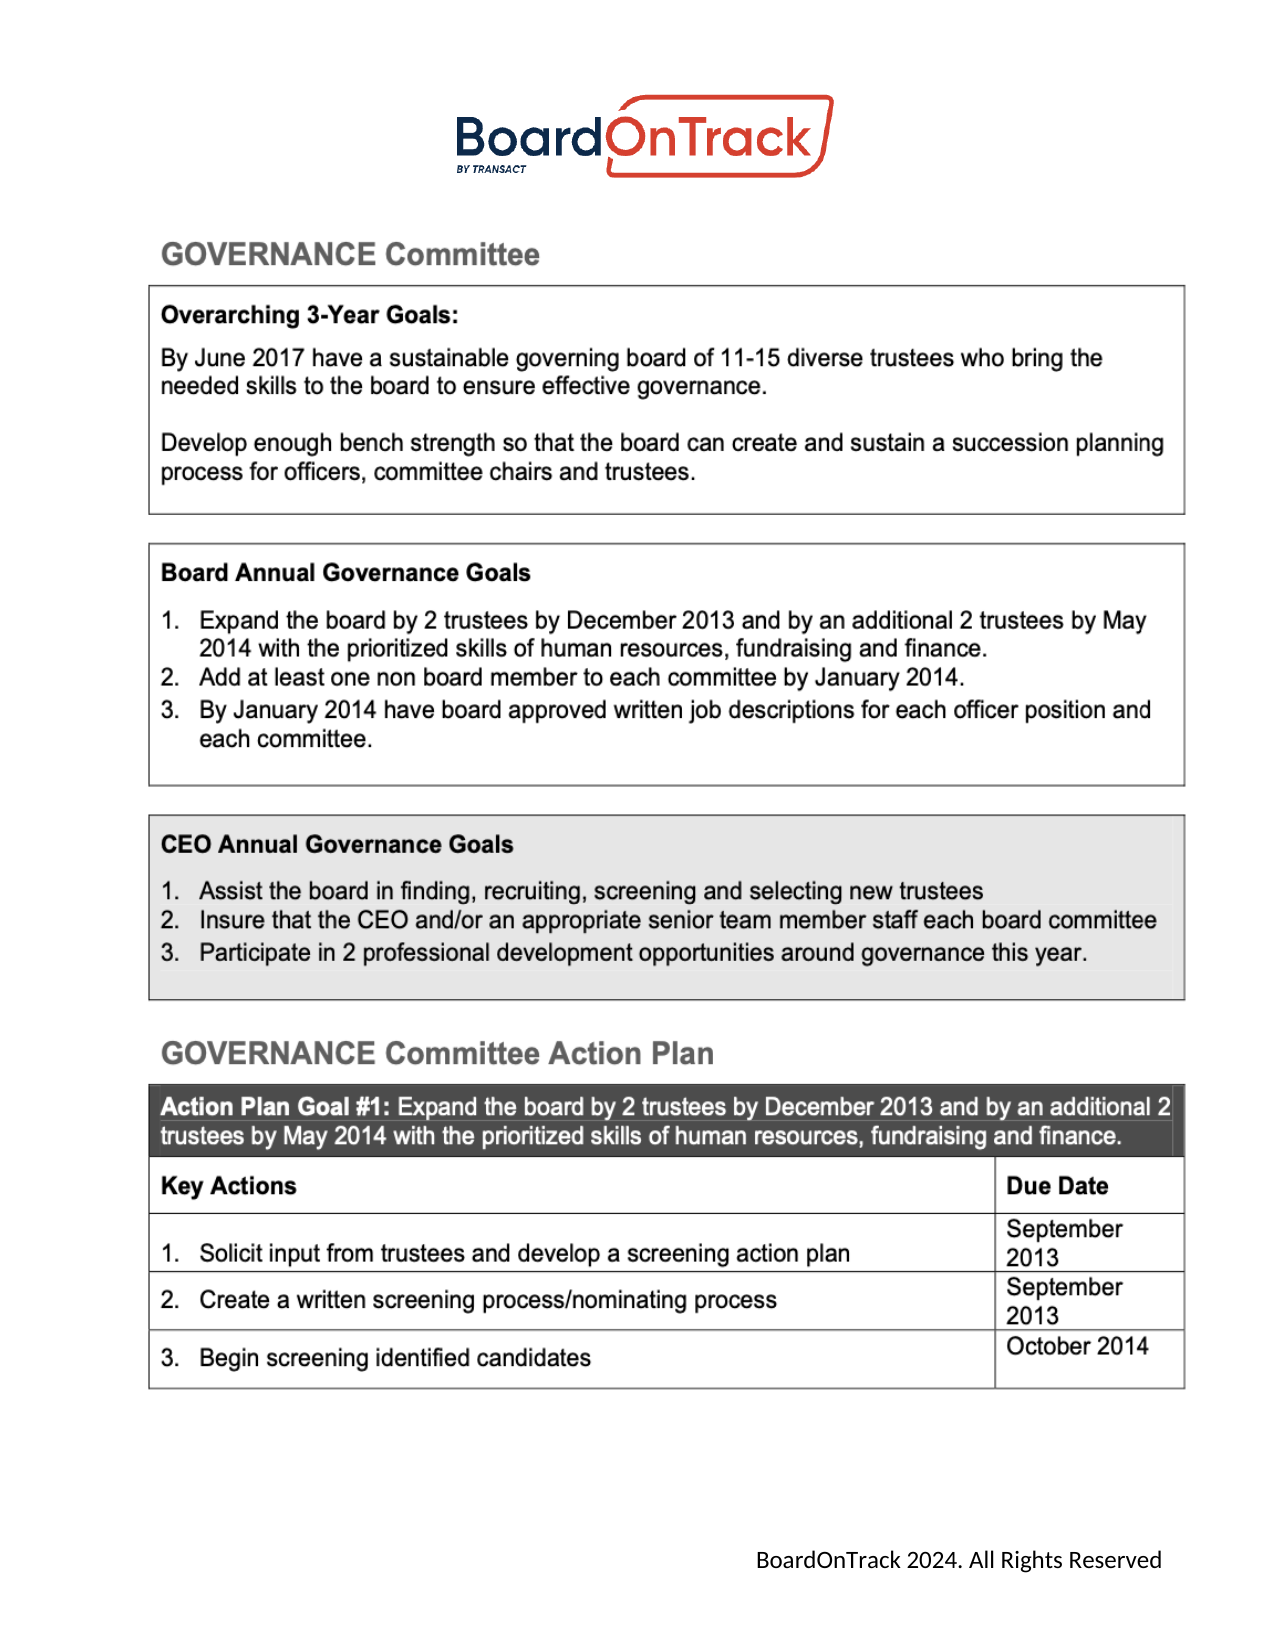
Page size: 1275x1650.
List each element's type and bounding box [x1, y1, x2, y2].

picture [112, 75, 1221, 1451]
